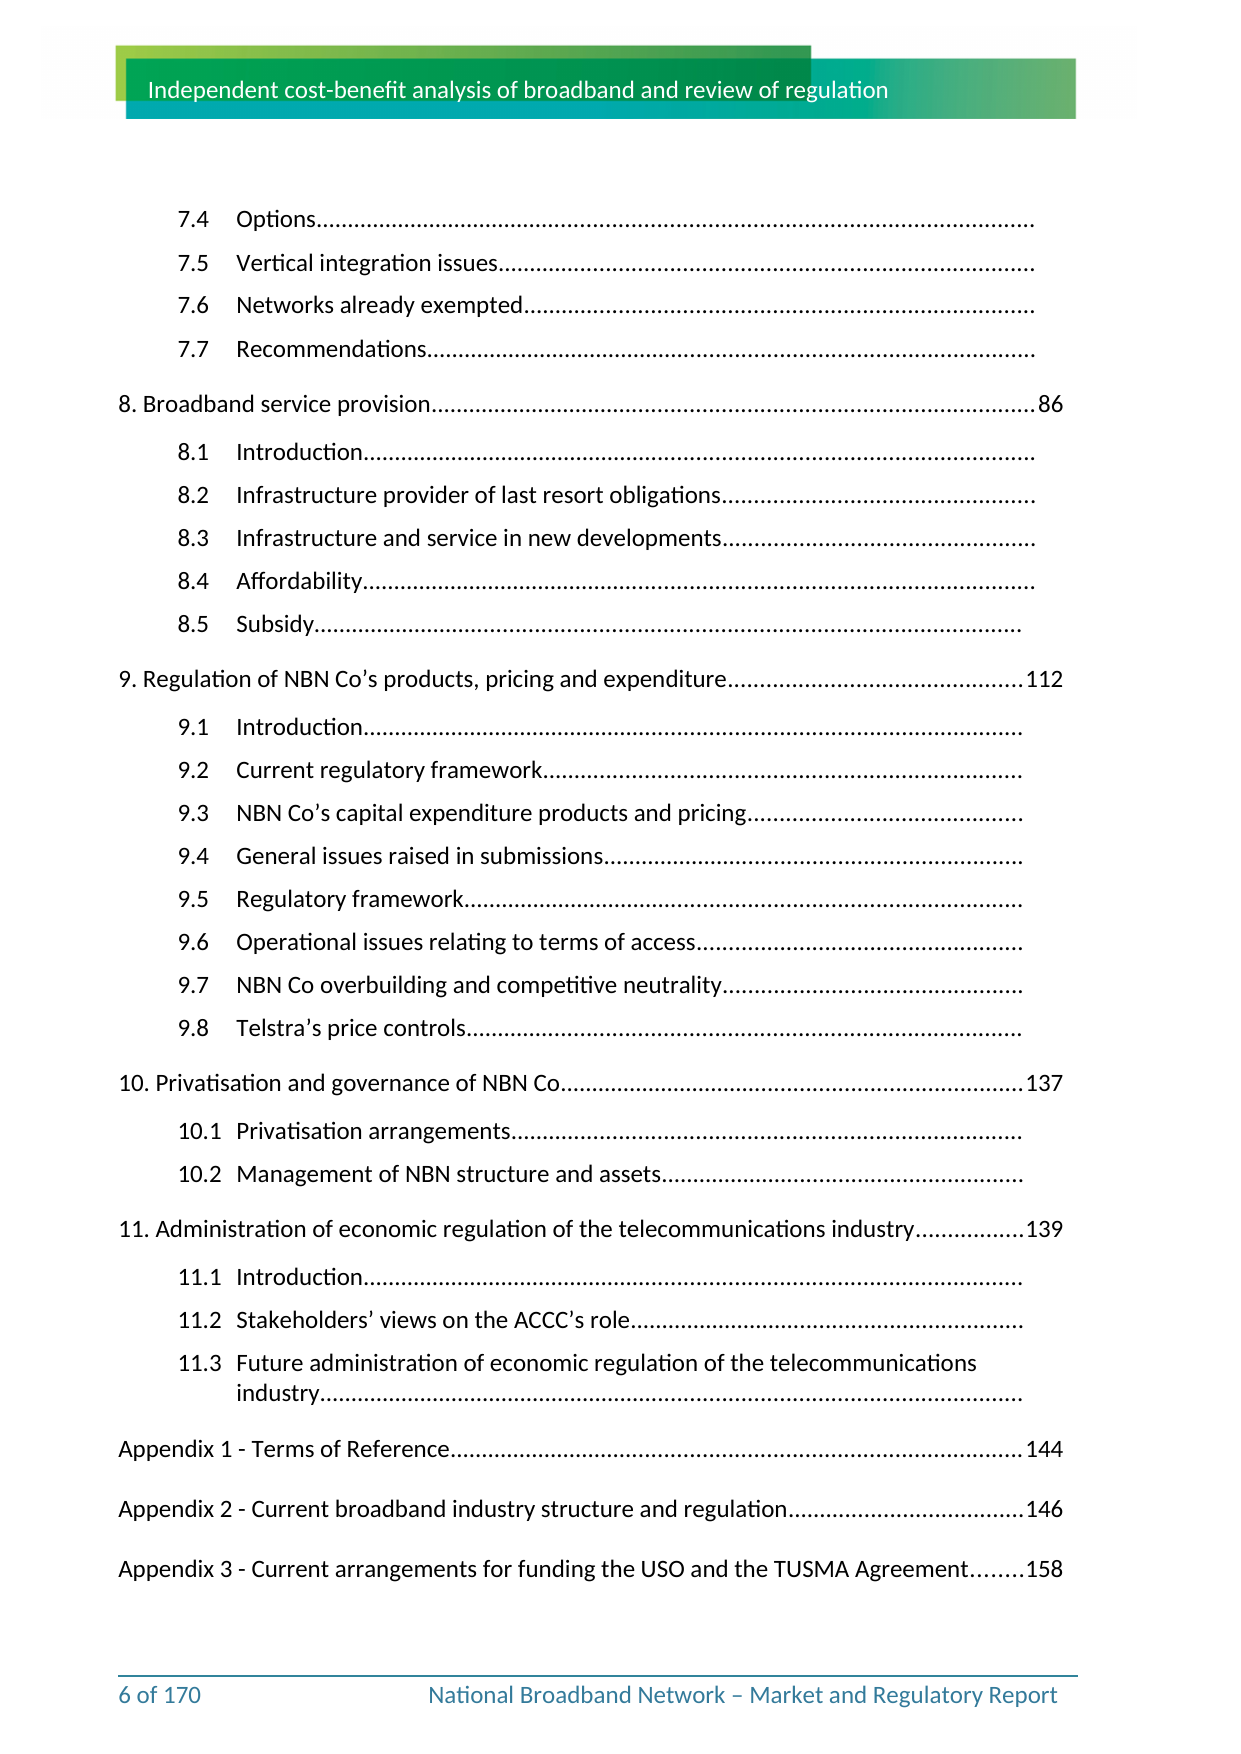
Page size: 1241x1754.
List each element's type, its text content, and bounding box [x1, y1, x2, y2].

text 10.2 Management of NBN structure and assets 137 [177, 1158, 1019, 1188]
text 7.4 Options 77 [177, 204, 1019, 234]
text 9.8 Telstra’s price controls 133 [177, 1012, 1019, 1042]
text 9.7 NBN Co overbuilding and competitive neutrality 131 [177, 969, 1019, 999]
text 9.1 Introduction 112 [177, 711, 1019, 741]
text 11.1 Introduction 139 [177, 1261, 1019, 1292]
text 9.5 Regulatory framework 116 [177, 883, 1019, 913]
text 11.2 Stakeholders’ views on the ACCC’s role 139 [177, 1304, 1019, 1334]
text Appendix 3 - Current arrangements for funding the USO and the TUSMA Agreement 158 [118, 1553, 1063, 1584]
text 8.3 Infrastructure and service in new developments 91 [177, 522, 1019, 552]
text 11.3 Future administration of economic regulation of the telecommunications industry 140 [177, 1347, 1019, 1408]
text 10.1 Privatisation arrangements 137 [177, 1115, 1019, 1146]
text Appendix 1 - Terms of Reference 144 [118, 1433, 1063, 1464]
text 9. Regulation of NBN Co’s products, pricing and expenditure 112 [118, 663, 1063, 694]
text 9.6 Operational issues relating to terms of access 125 [177, 926, 1019, 956]
text 8.1 Introduction 86 [177, 436, 1019, 466]
text 11. Administration of economic regulation of the telecommunications industry 139 [118, 1213, 1063, 1244]
text 8. Broadband service provision 86 [118, 388, 1063, 419]
text 9.2 Current regulatory framework 112 [177, 754, 1019, 784]
text 7.5 Vertical integration issues 79 [177, 247, 1019, 277]
text 8.5 Subsidy 101 [177, 608, 1019, 638]
text 8.4 Affordability 97 [177, 565, 1019, 595]
text 9.3 NBN Co’s capital expenditure products and pricing 114 [177, 797, 1019, 827]
text 7.7 Recommendations 84 [177, 333, 1019, 363]
text 7.6 Networks already exempted 83 [177, 290, 1019, 320]
text 10. Privatisation and governance of NBN Co 137 [118, 1067, 1063, 1098]
text Appendix 2 - Current broadband industry structure and regulation 146 [118, 1493, 1063, 1524]
text 9.4 General issues raised in submissions 114 [177, 840, 1019, 870]
picture [40, 26, 1138, 119]
text 8.2 Infrastructure provider of last resort obligations 87 [177, 479, 1019, 509]
